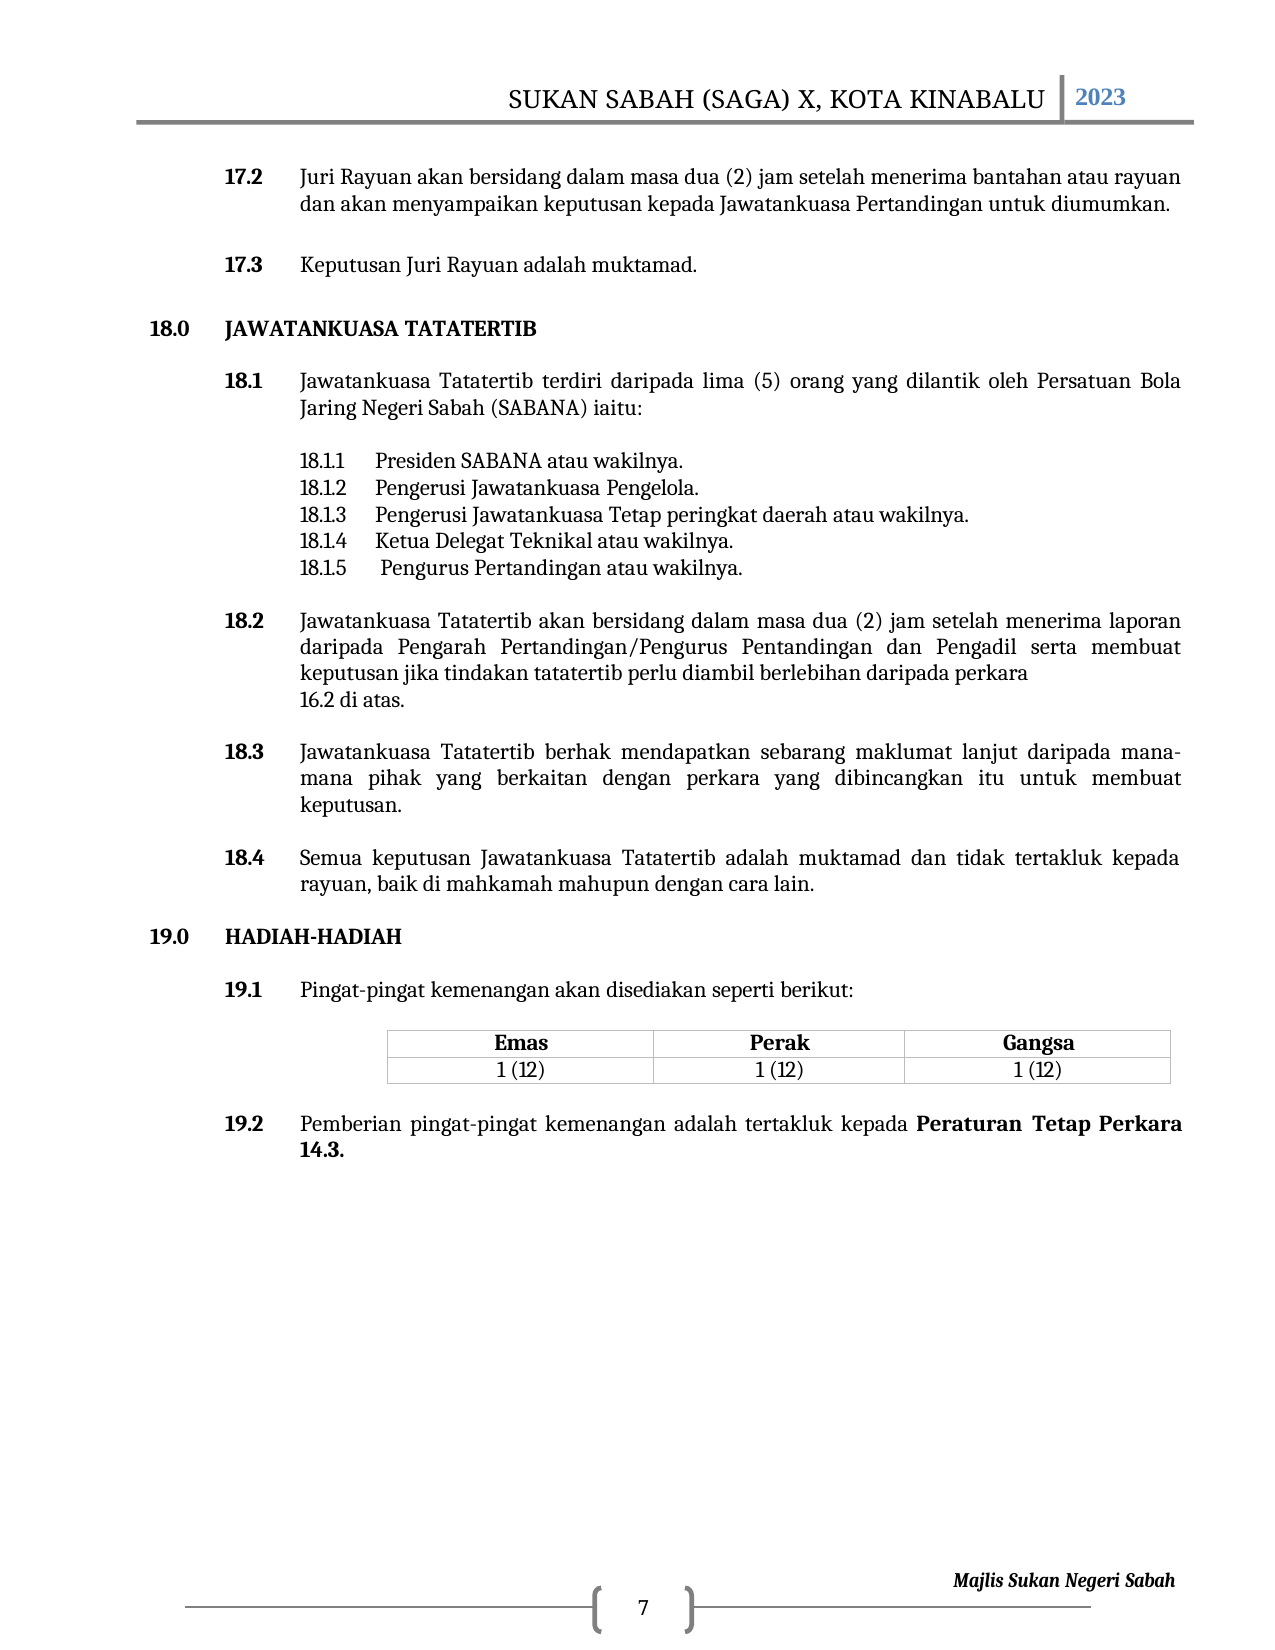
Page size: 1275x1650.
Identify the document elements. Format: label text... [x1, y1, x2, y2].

list Pengurus Pertandingan atau wakilnya. [300, 554, 1206, 581]
list Pingat-pingat kemenangan akan disediakan seperti berikut: [225, 977, 1206, 1003]
table_cell 1 (12) [905, 1058, 1170, 1083]
list Juri Rayuan akan bersidang dalam masa dua (2) jam setelah menerima bantahan atau rayuan dan akan menyampaikan keputusan kepada Jawatankuasa Pertandingan untuk diumumkan. [225, 164, 1182, 217]
list Pemberian pingat-pingat kemenangan adalah tertakluk kepada Peraturan Tetap Perkara 14.3. [225, 1111, 1182, 1163]
list Semua keputusan Jawatankuasa Tatatertib adalah muktamad dan tidak tertakluk kepada rayuan, baik di mahkamah mahupun dengan cara lain. [225, 845, 1181, 897]
subtitle JAWATANKUASA TATATERTIB [150, 315, 1206, 342]
list Pengerusi Jawatankuasa Tetap peringkat daerah atau wakilnya. [300, 501, 1206, 528]
table_cell 1 (12) [388, 1058, 653, 1083]
table_header Perak [654, 1031, 904, 1057]
table_header Emas [388, 1031, 653, 1057]
text 16.2 di atas. [300, 687, 1206, 712]
list Jawatankuasa Tatatertib akan bersidang dalam masa dua (2) jam setelah menerima laporan daripada Pengarah Pertandingan/Pengurus Pentandingan dan Pengadil serta membuat keputusan jika tindakan tatatertib perlu diambil berlebihan daripada perkara [225, 607, 1182, 687]
table_header Gangsa [905, 1031, 1170, 1057]
list Jawatankuasa Tatatertib berhak mendapatkan sebarang maklumat lanjut daripada mana- mana pihak yang berkaitan dengan perkara yang dibincangkan itu untuk membuat keputusan. [225, 739, 1183, 818]
subtitle HADIAH-HADIAH [150, 924, 1206, 950]
list Keputusan Juri Rayuan adalah muktamad. [225, 252, 1206, 278]
table_cell 1 (12) [654, 1058, 904, 1083]
list Pengerusi Jawatankuasa Pengelola. [300, 474, 1206, 500]
list Jawatankuasa Tatatertib terdiri daripada lima (5) orang yang dilantik oleh Persatuan Bola Jaring Negeri Sabah (SABANA) iaitu: [225, 368, 1181, 421]
list Ketua Delegat Teknikal atau wakilnya. [300, 528, 1206, 554]
list Presiden SABANA atau wakilnya. [300, 447, 1206, 474]
